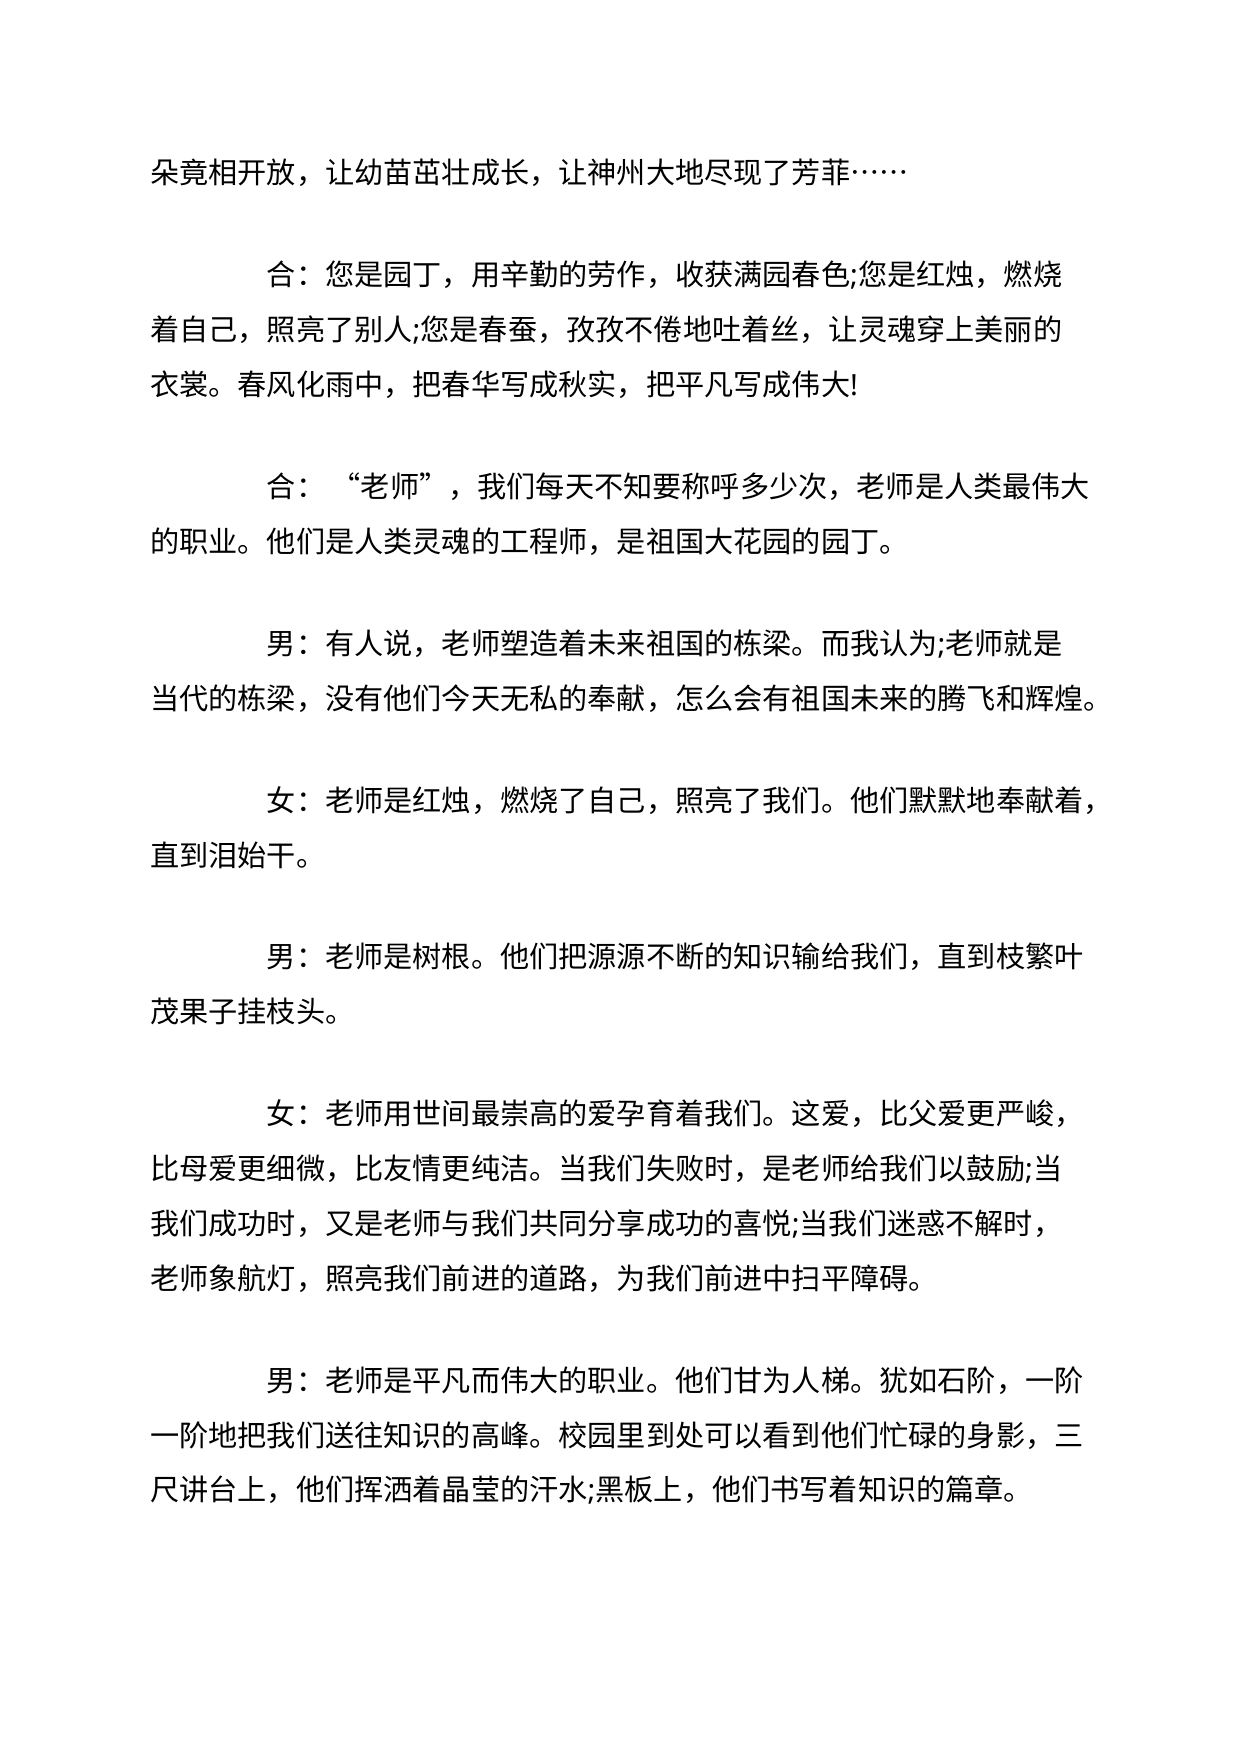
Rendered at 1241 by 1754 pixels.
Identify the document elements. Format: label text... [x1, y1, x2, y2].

text 男：老师是树根。他们把源源不断的知识输给我们，直到枝繁叶茂果子挂枝头。 [150, 934, 1090, 1031]
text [150, 150, 1090, 192]
text 女：老师用世间最崇高的爱孕育着我们。这爱，比父爱更严峻，比母爱更细微，比友情更纯洁。当我们失败时，是老师给我们以鼓励;当我们成功时，又是老师与我们共同分享成功的喜悦;当我们迷惑不解时，老师象航灯，照亮我们前进的道路，为我们前进中扫平障碍。 [150, 1091, 1090, 1298]
text 合：您是园丁，用辛勤的劳作，收获满园春色;您是红烛，燃烧着自己，照亮了别人;您是春蚕，孜孜不倦地吐着丝，让灵魂穿上美丽的衣裳。春风化雨中，把春华写成秋实，把平凡写成伟大! [150, 252, 1090, 404]
text 男：有人说，老师塑造着未来祖国的栋梁。而我认为;老师就是当代的栋梁，没有他们今天无私的奉献，怎么会有祖国未来的腾飞和辉煌。 [150, 620, 1090, 718]
text 男：老师是平凡而伟大的职业。他们甘为人梯。犹如石阶，一阶一阶地把我们送往知识的高峰。校园里到处可以看到他们忙碌的身影，三尺讲台上，他们挥洒着晶莹的汗水;黑板上，他们书写着知识的篇章。 [150, 1357, 1090, 1509]
text 合： “老师”，我们每天不知要称呼多少次，老师是人类最伟大的职业。他们是人类灵魂的工程师，是祖国大花园的园丁。 [150, 464, 1090, 561]
text 女：老师是红烛，燃烧了自己，照亮了我们。他们默默地奉献着，直到泪始干。 [150, 777, 1090, 874]
